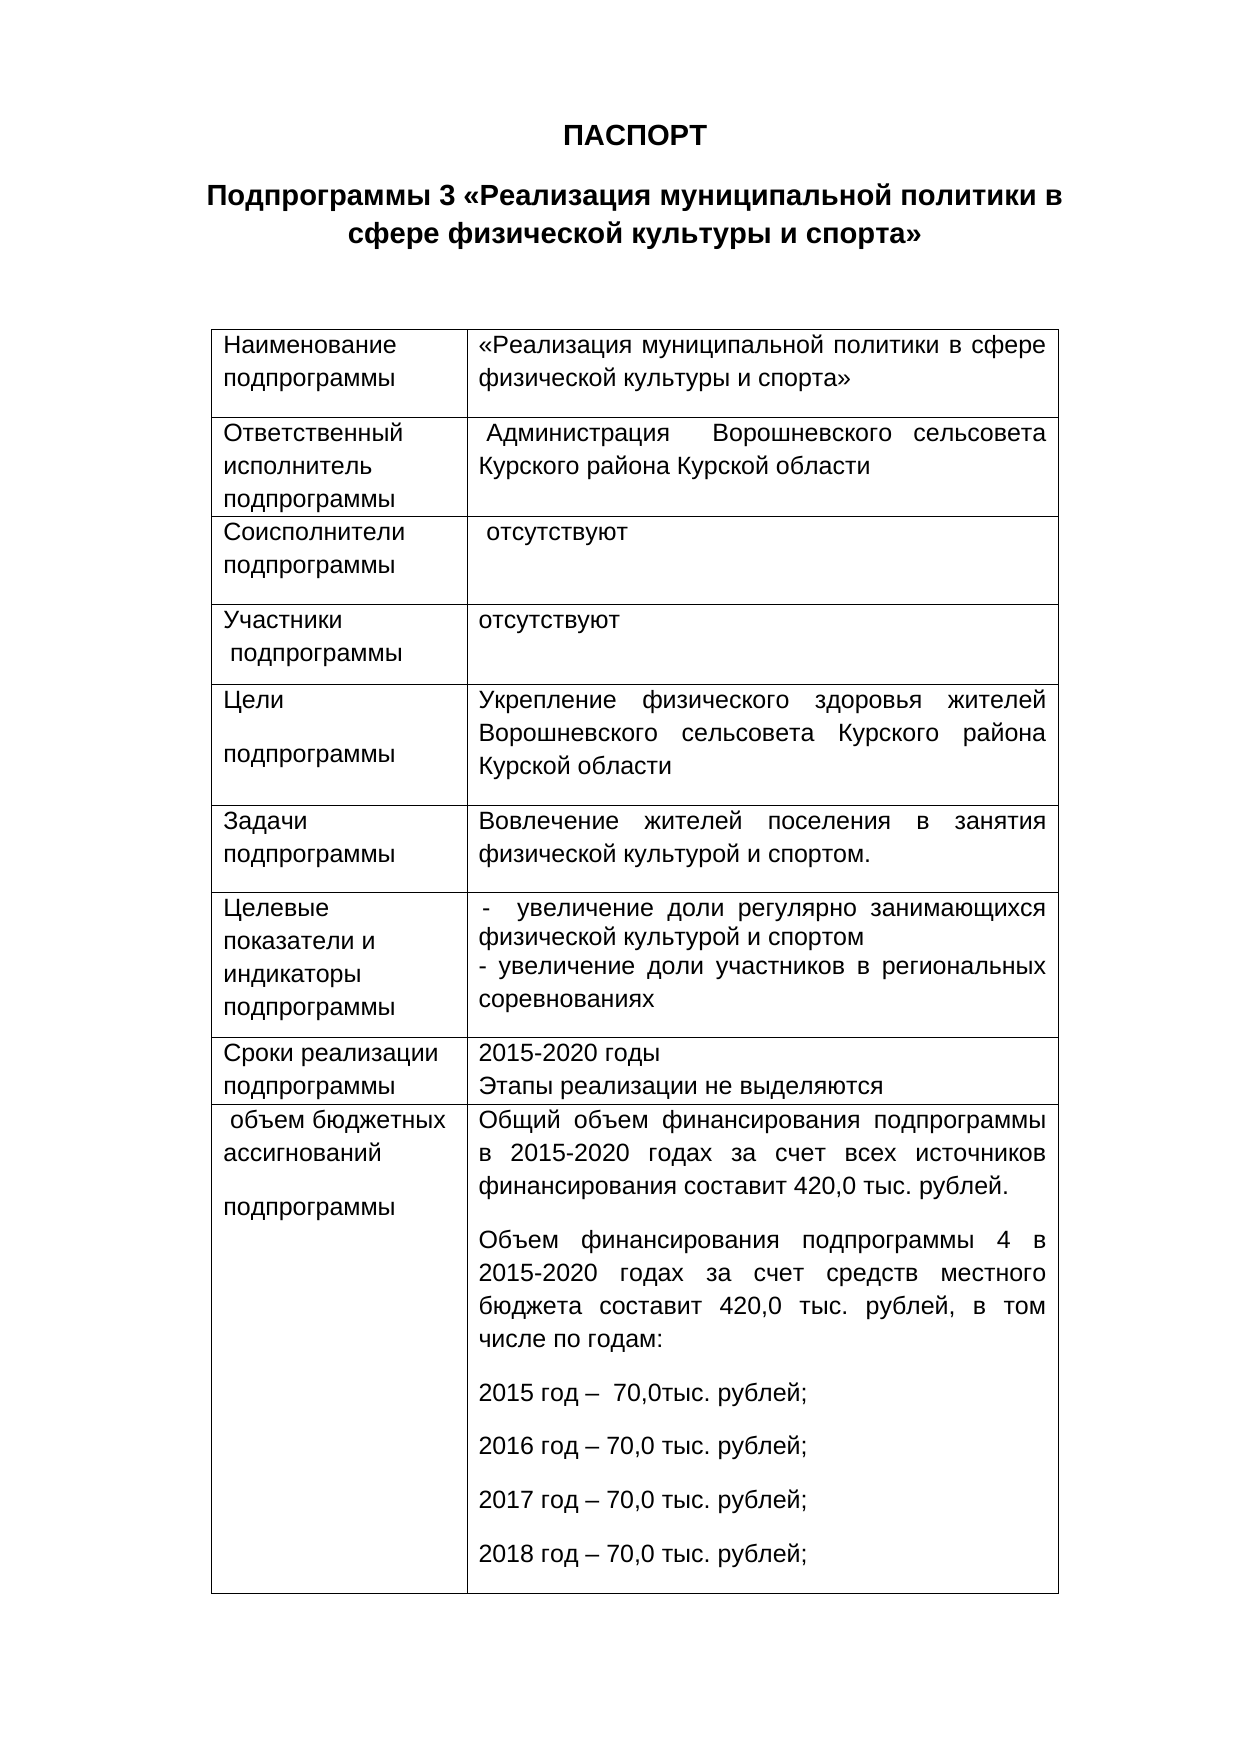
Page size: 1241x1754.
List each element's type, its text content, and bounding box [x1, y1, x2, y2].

table_cell Задачи подпрограммы [212, 806, 467, 892]
table_header Наименование подпрограммы [212, 330, 467, 417]
table_cell Соисполнители подпрограммы [212, 517, 467, 604]
text ПАСПОРТ [159, 118, 1110, 152]
table_cell Сроки реализации подпрограммы [212, 1038, 467, 1104]
table_cell Ответственный исполнитель подпрограммы [212, 418, 467, 516]
table_cell Цели подпрограммы [212, 685, 467, 805]
table_cell отсутствуют [468, 517, 1058, 604]
table_cell Участники подпрограммы [212, 605, 467, 684]
table_cell Целевые показатели и индикаторы подпрограммы [212, 893, 467, 1037]
text Подпрограммы 3 «Реализация муниципальной политики в сфере физической культуры и спорта» [159, 177, 1110, 249]
table_cell Администрация Ворошневского сельсовета Курского района Курской области [468, 418, 1058, 516]
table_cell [212, 1105, 467, 1592]
table_cell - увеличение доли регулярно занимающихся физической культурой и спортом - увеличение доли участников в региональных соревнованиях [468, 893, 1058, 1037]
table_cell Вовлечение жителей поселения в занятия физической культурой и спортом. [468, 806, 1058, 892]
table_cell 2015-2020 годы Этапы реализации не выделяются [468, 1038, 1058, 1104]
table_cell отсутствуют [468, 605, 1058, 684]
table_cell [468, 1105, 1058, 1592]
table_cell Укрепление физического здоровья жителей Ворошневского сельсовета Курского района Курской области [468, 685, 1058, 805]
table_header «Реализация муниципальной политики в сфере физической культуры и спорта» [468, 330, 1058, 417]
